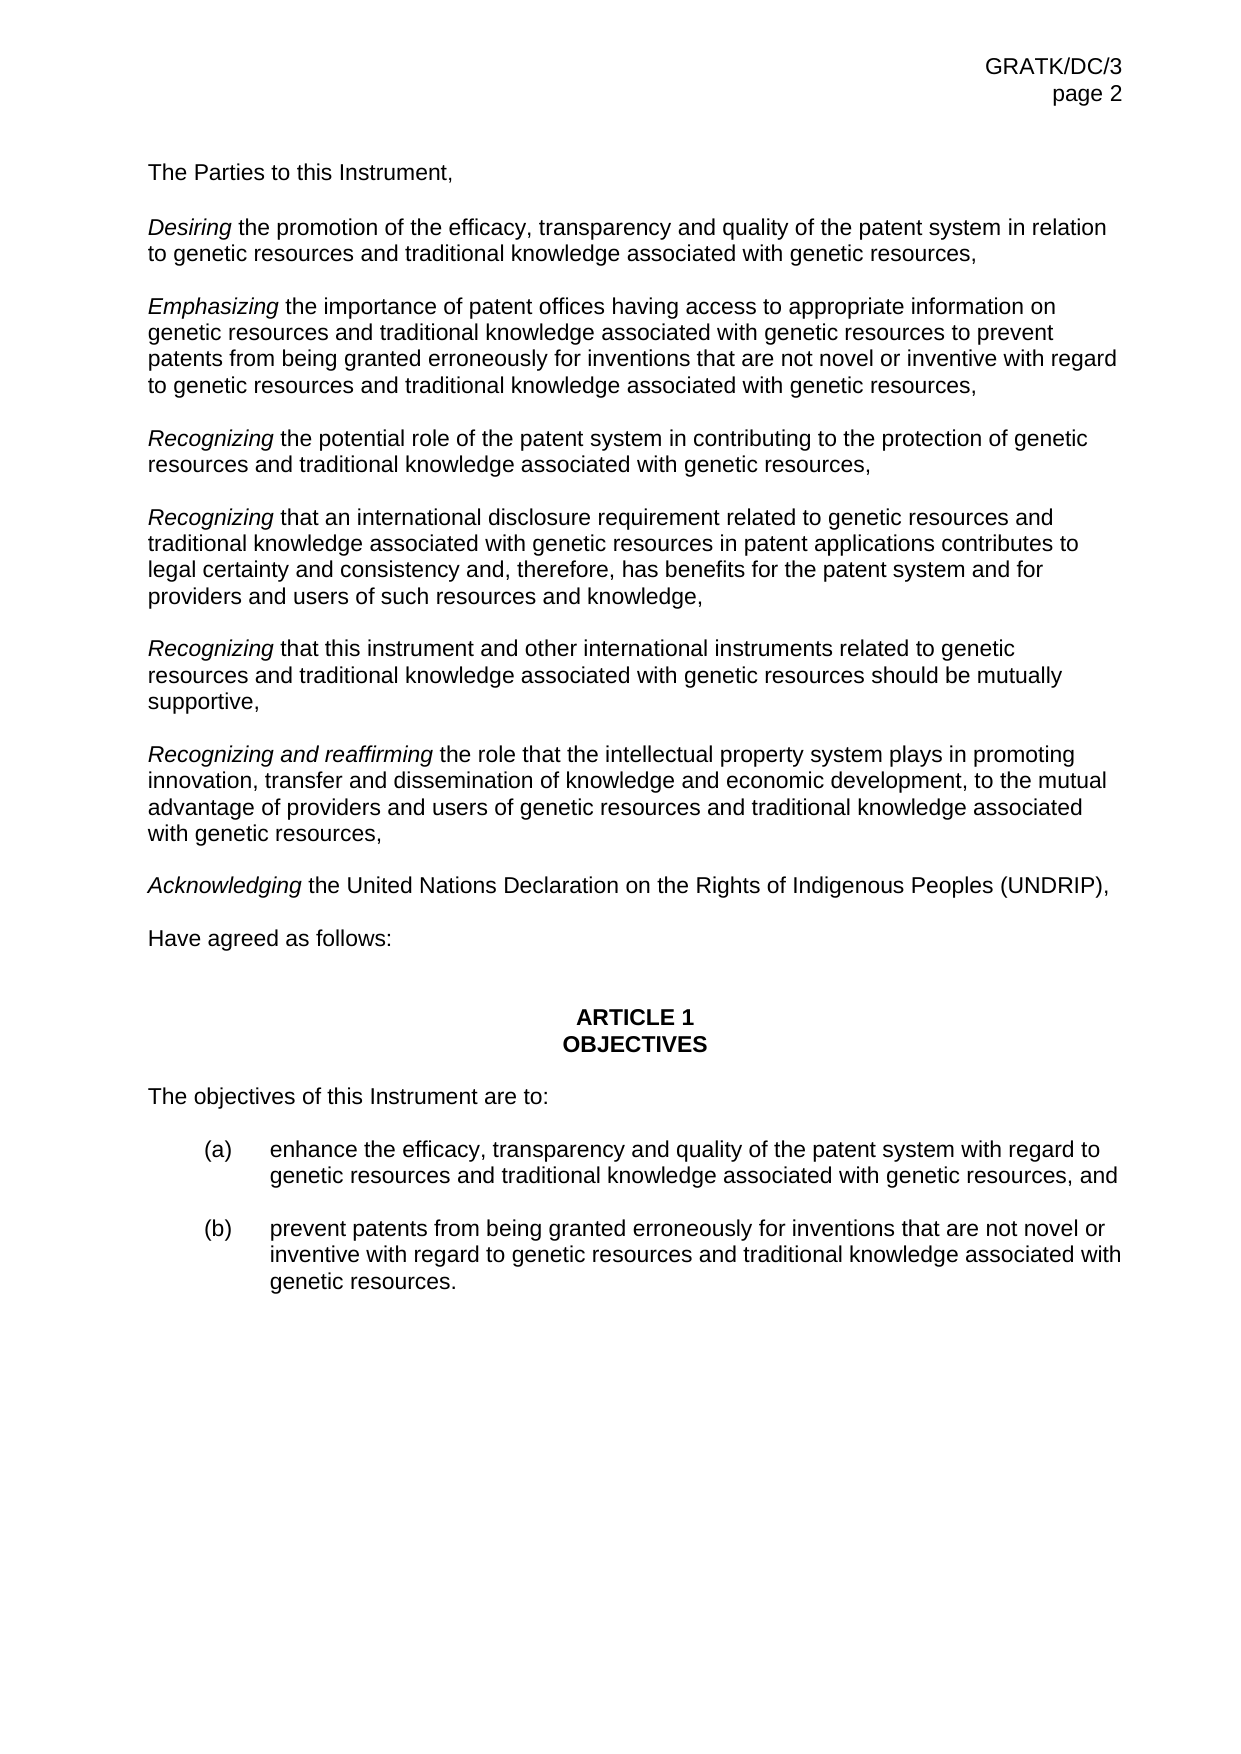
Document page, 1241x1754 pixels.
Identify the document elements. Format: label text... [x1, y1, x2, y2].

text Recognizing that this instrument and other international instruments related to genetic resources and traditional knowledge associated with genetic resources should be mutually supportive, [148, 635, 1122, 714]
list enhance the efficacy, transparency and quality of the patent system with regard to genetic resources and traditional knowledge associated with genetic resources, and [204, 1136, 1122, 1189]
text The objectives of this Instrument are to: [148, 1083, 1122, 1110]
text Desiring the promotion of the efficacy, transparency and quality of the patent system in relation to genetic resources and traditional knowledge associated with genetic resources, [148, 214, 1122, 293]
text OBJECTIVES [148, 1031, 1122, 1057]
text Have agreed as follows: [148, 925, 1122, 952]
text Recognizing the potential role of the patent system in contributing to the protection of genetic resources and traditional knowledge associated with genetic resources, [148, 424, 1122, 477]
text Recognizing and reaffirming the role that the intellectual property system plays in promoting innovation, transfer and dissemination of knowledge and economic development, to the mutual advantage of providers and users of genetic resources and traditional knowledge associated with genetic resources, [148, 741, 1122, 846]
text ARTICLE 1 [148, 1004, 1122, 1031]
text Recognizing that an international disclosure requirement related to genetic resources and traditional knowledge associated with genetic resources in patent applications contributes to legal certainty and consistency and, therefore, has benefits for the patent system and for providers and users of such resources and knowledge, [148, 503, 1122, 635]
text Acknowledging the United Nations Declaration on the Rights of Indigenous Peoples (UNDRIP), [148, 872, 1122, 899]
text The Parties to this Instrument, [148, 158, 1122, 214]
text (b) prevent patents from being granted erroneously for inventions that are not novel or inventive with regard to genetic resources and traditional knowledge associated with genetic resources. [204, 1215, 1122, 1323]
text Emphasizing the importance of patent offices having access to appropriate information on genetic resources and traditional knowledge associated with genetic resources to prevent patents from being granted erroneously for inventions that are not novel or inventive with regard to genetic resources and traditional knowledge associated with genetic resources, [148, 293, 1122, 424]
